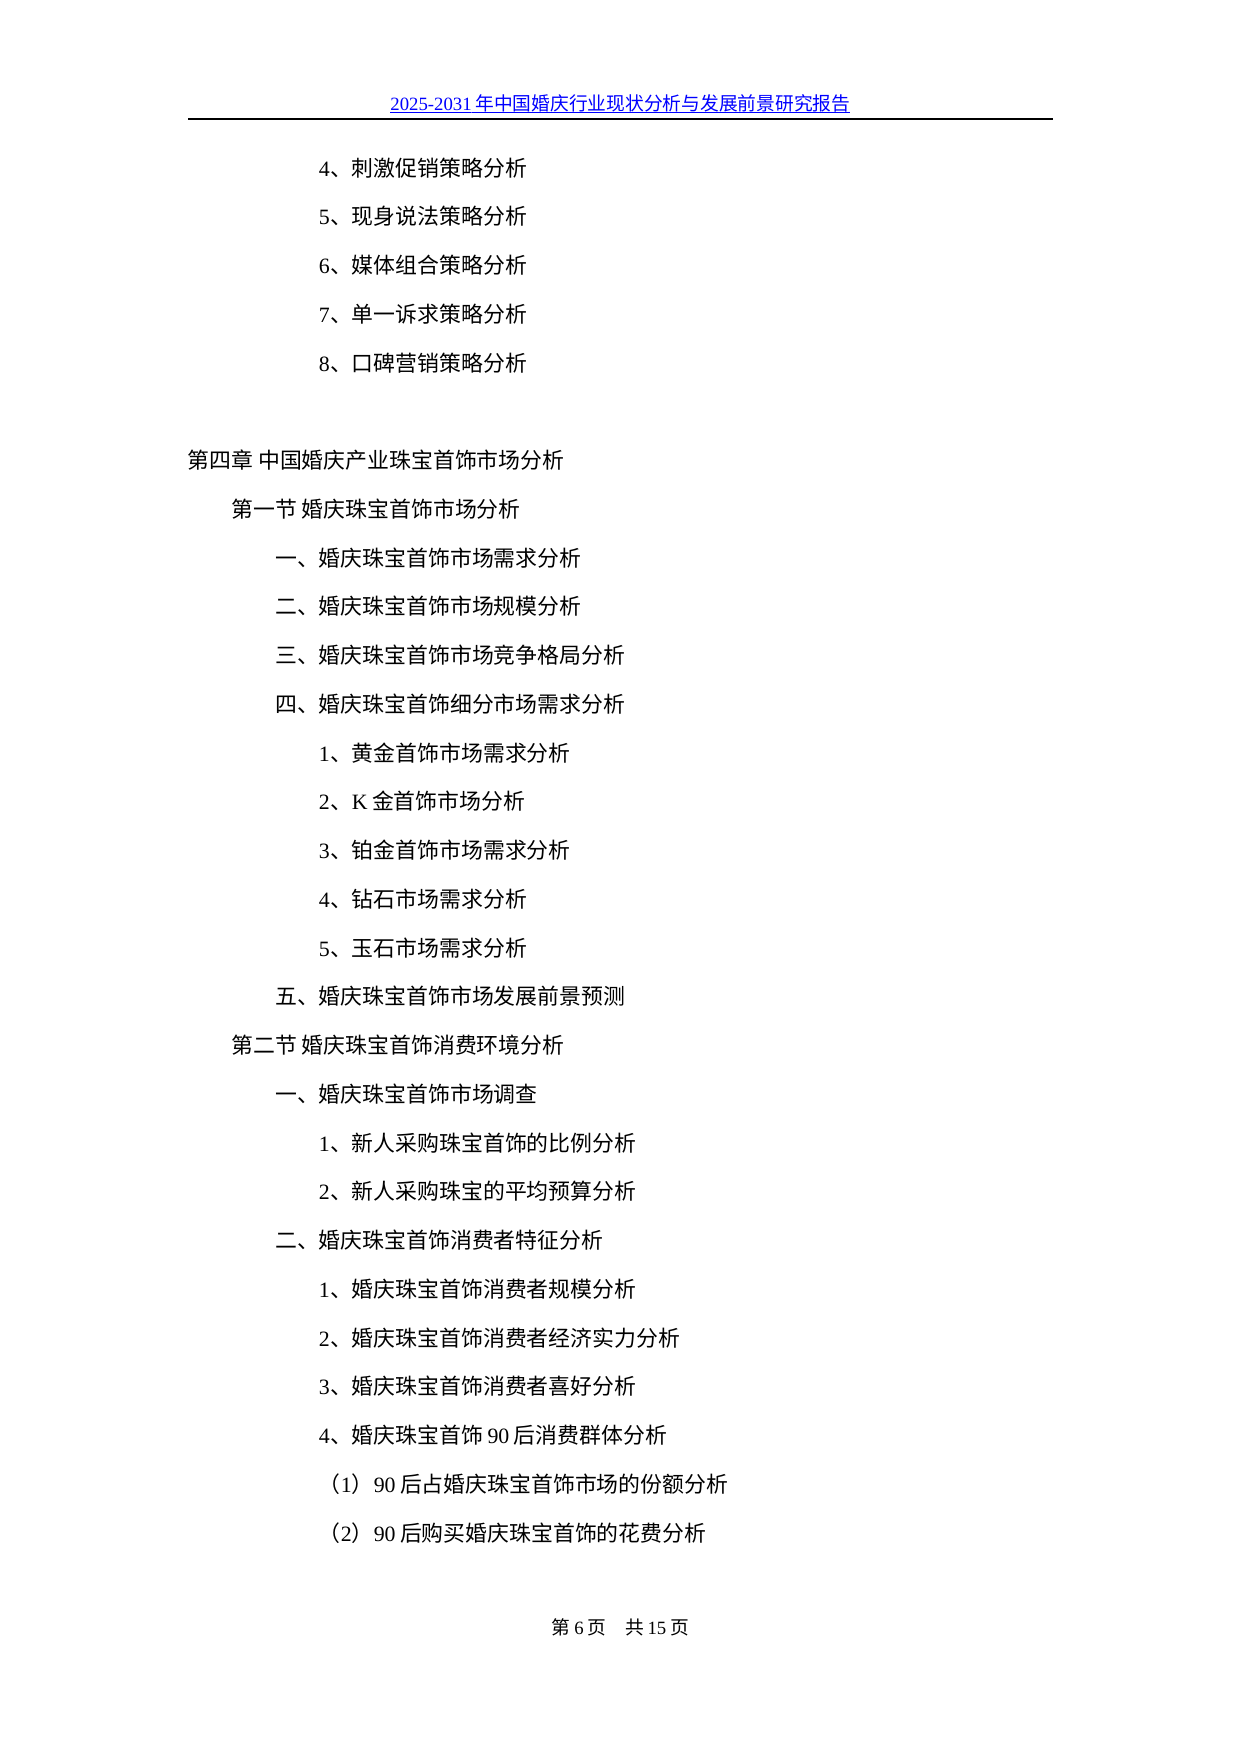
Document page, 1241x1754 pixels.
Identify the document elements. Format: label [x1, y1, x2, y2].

text [187, 150, 1053, 1548]
